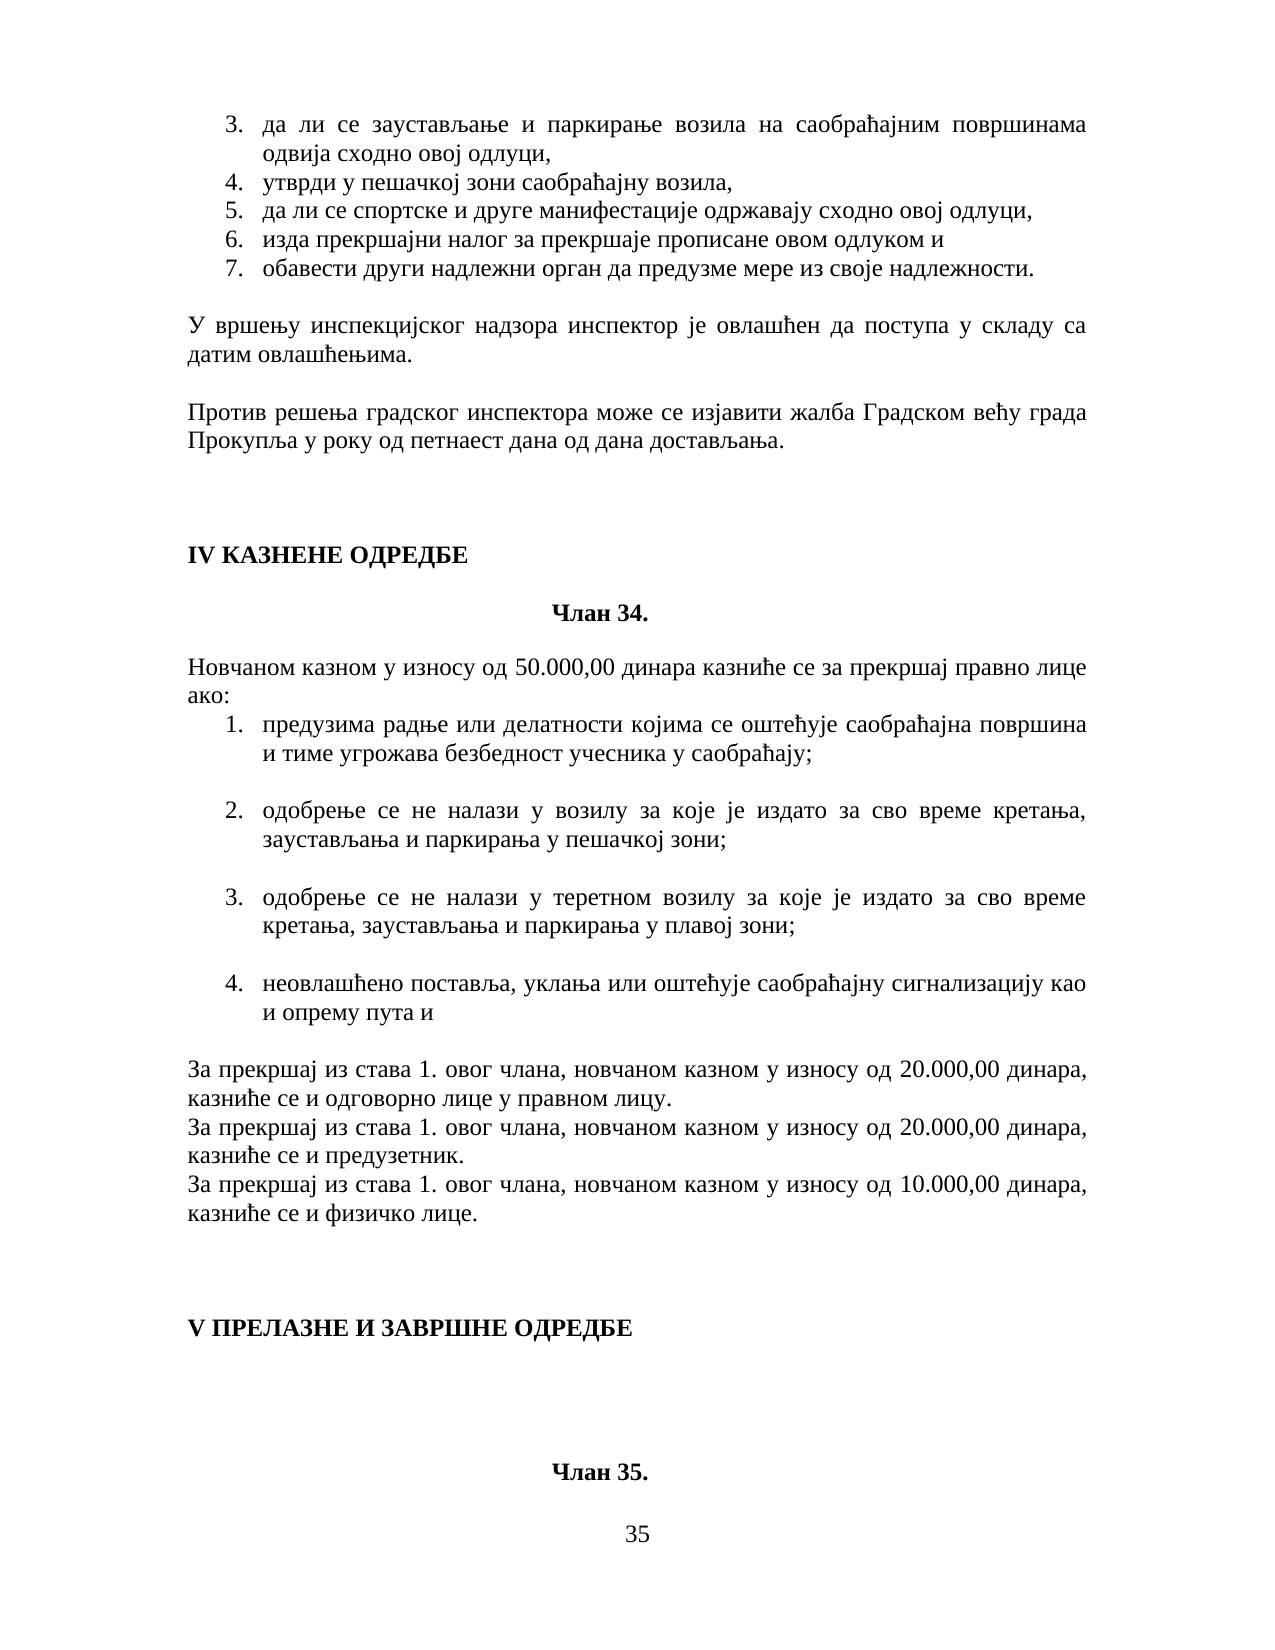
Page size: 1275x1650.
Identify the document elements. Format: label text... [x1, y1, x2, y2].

text V ПРЕЛАЗНЕ И ЗАВРШНЕ ОДРЕДБЕ [187, 1313, 1087, 1342]
list да ли се заустављање и паркирање возила на саобраћајним површинама одвија сходно овој одлуци, [225, 109, 1087, 167]
list предузима радње или делатности којима се оштећује саобраћајна површина и тиме угрожава безбедност учесника у саобраћају; [225, 709, 1087, 767]
text Новчаном казном у износу од 50.000,00 динара казниће се за прекршај правно лице ако: [187, 652, 1087, 709]
list обавести други надлежни орган да предузме мере из своје надлежности. [225, 253, 1087, 282]
text За прекршај из става 1. овог члана, новчаном казном у износу од 20.000,00 динара, казниће се и предузетник. [187, 1112, 1087, 1169]
text Против решења градског инспектора може се изјавити жалба Градском већу града Прокупља у року од петнаест дана од дана достављања. [187, 397, 1087, 454]
text За прекршај из става 1. овог члана, новчаном казном у износу од 20.000,00 динара, казниће се и одговорно лице у правном лицу. [187, 1054, 1087, 1112]
list изда прекршајни налог за прекршаје прописане овом одлуком и [225, 224, 1087, 253]
list одобрење се не налази у теретном возилу за које је издато за сво време кретања, заустављања и паркирања у плавој зони; [225, 882, 1087, 939]
text IV КАЗНЕНЕ ОДРЕДБЕ [187, 540, 1087, 569]
list да ли се спортске и друге манифестације одржавају сходно овој одлуци, [225, 195, 1087, 224]
text У вршењу инспекцијског надзора инспектор је овлашћен да поступа у складу са датим овлашћењима. [187, 310, 1087, 368]
list неовлашћено поставља, уклања или оштећује саобраћајну сигнализацију као и опрему пута и [225, 968, 1087, 1025]
text За прекршај из става 1. овог члана, новчаном казном у износу од 10.000,00 динара, казниће се и физичко лице. [187, 1169, 1087, 1227]
list одобрење се не налази у возилу за које је издато за сво време кретања, заустављања и паркирања у пешачкој зони; [225, 795, 1087, 853]
list утврди у пешачкој зони саобраћајну возила, [225, 167, 1087, 195]
